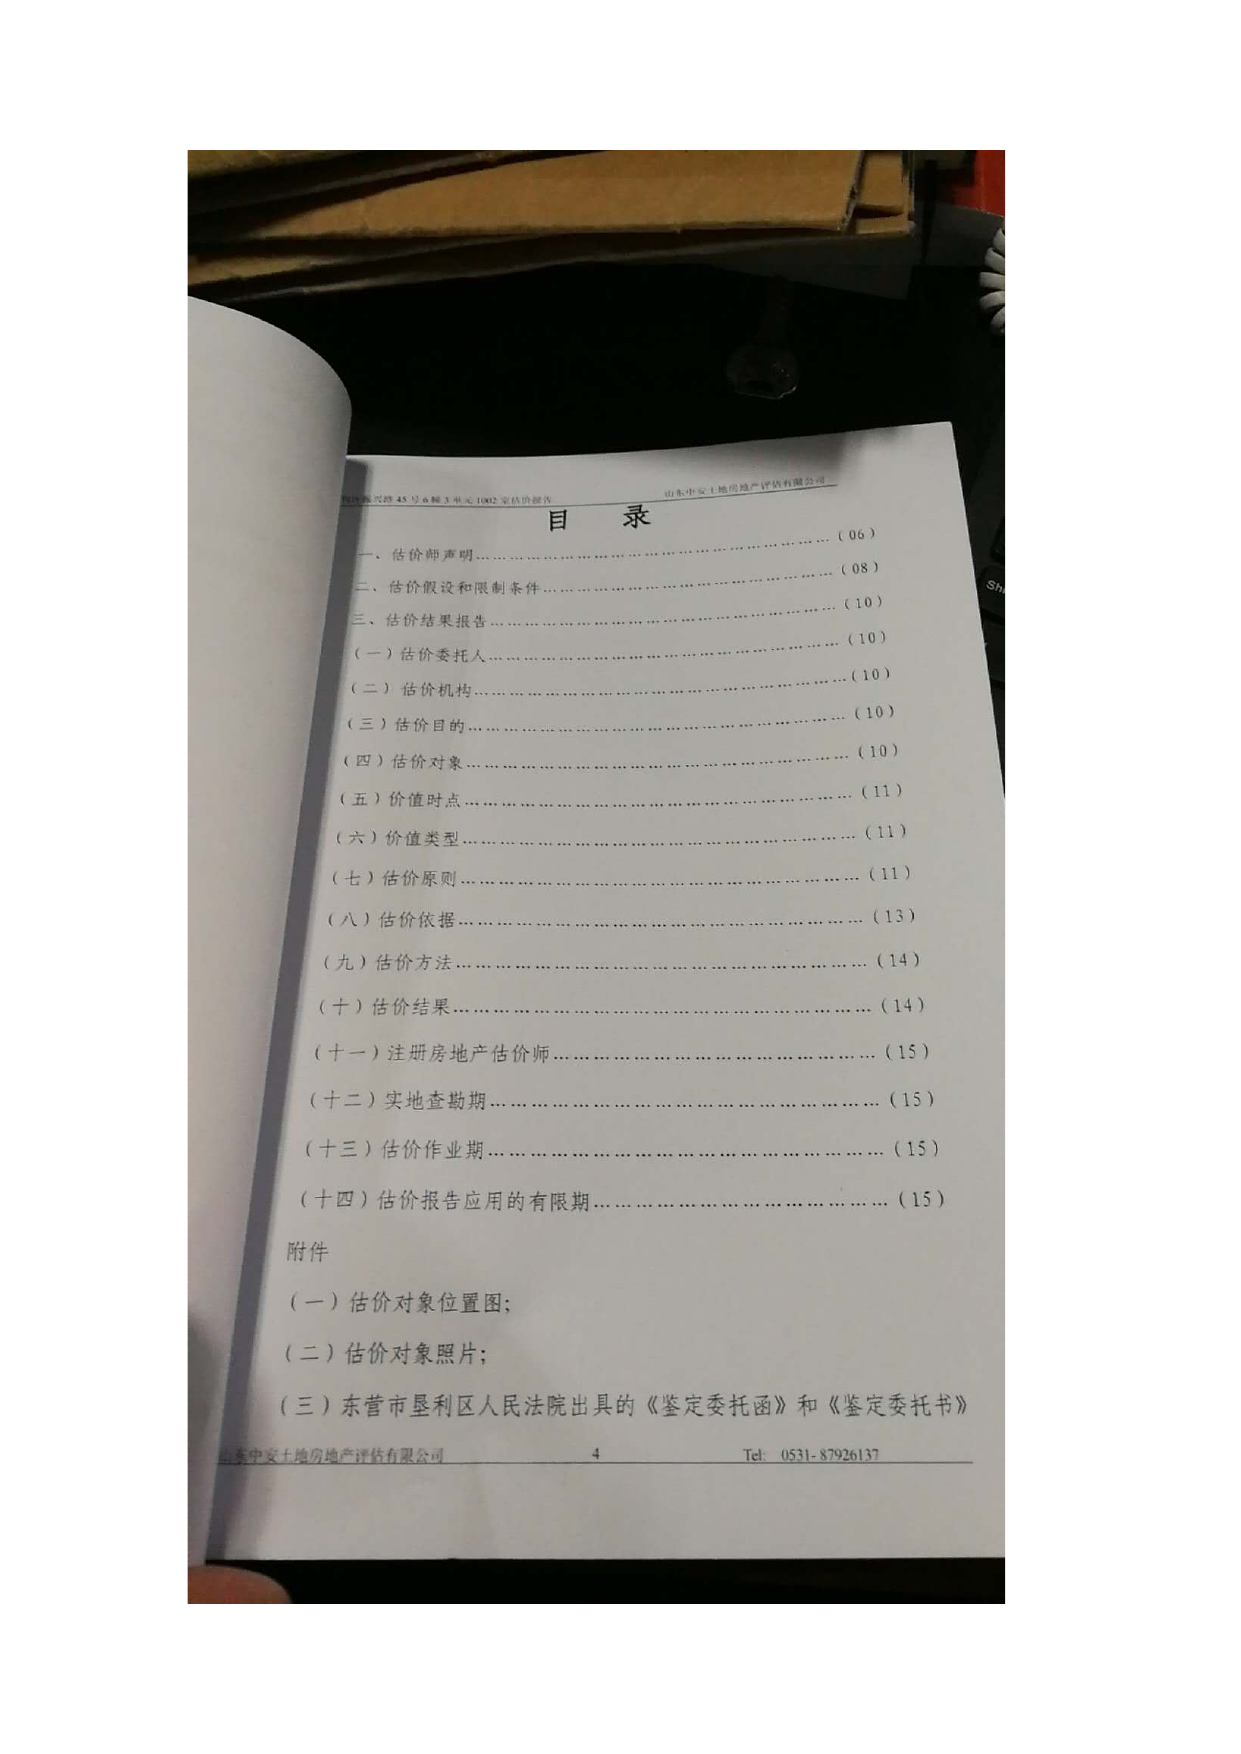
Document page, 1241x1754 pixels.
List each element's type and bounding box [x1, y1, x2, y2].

picture [187, 150, 1006, 1604]
